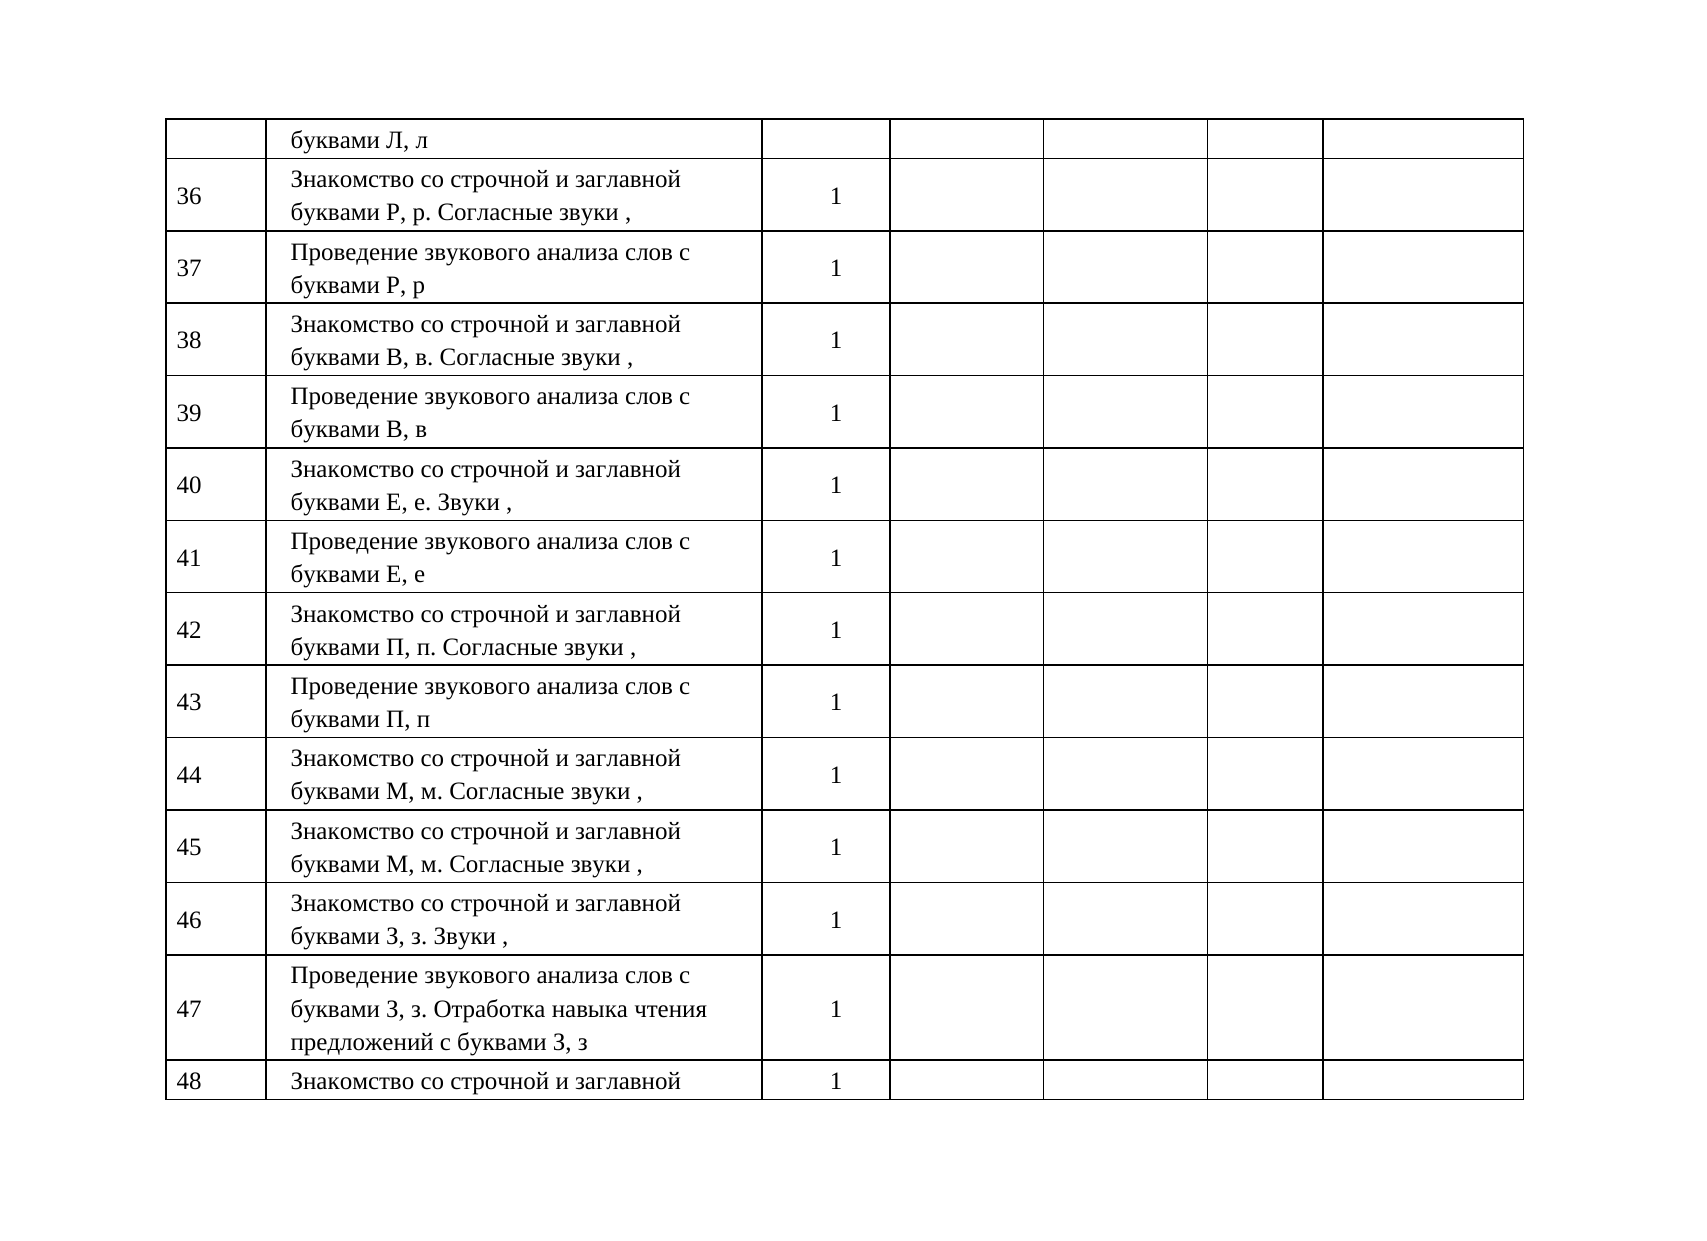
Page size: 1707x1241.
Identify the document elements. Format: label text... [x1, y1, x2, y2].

table_cell Проведение звукового анализа слов с буквами В, в [267, 376, 761, 447]
table_cell Проведение звукового анализа слов с буквами П, п [267, 666, 761, 737]
table_cell [1324, 120, 1523, 157]
table_cell [1208, 1061, 1322, 1099]
table_cell [891, 304, 1043, 375]
table_cell [1044, 738, 1207, 809]
table_cell Проведение звукового анализа слов с буквами З, з. Отработка навыка чтения предложений с буквами З, з [267, 956, 761, 1059]
table_cell Знакомство со строчной и заглавной буквами В, в. Согласные звуки , [267, 304, 761, 375]
table_cell [891, 666, 1043, 737]
table_cell [1044, 159, 1207, 230]
table_cell [1208, 666, 1322, 737]
table_cell [1044, 593, 1207, 664]
table_cell Проведение звукового анализа слов с буквами Е, е [267, 521, 761, 592]
table_cell [1208, 593, 1322, 664]
table_cell 46 [167, 883, 265, 954]
table_cell 1 [763, 159, 889, 230]
table_cell [1324, 593, 1523, 664]
table_cell 1 [763, 738, 889, 809]
table_cell 1 [763, 1061, 889, 1099]
table_cell [1324, 738, 1523, 809]
table_cell 1 [763, 232, 889, 302]
table_cell 1 [763, 120, 889, 157]
table_cell 38 [167, 304, 265, 375]
table_cell Знакомство со строчной и заглавной буквами М, м. Согласные звуки , [267, 738, 761, 809]
table_cell 43 [167, 666, 265, 737]
table_cell [1324, 232, 1523, 302]
table_cell Проведение звукового анализа слов с буквами Р, р [267, 232, 761, 302]
table_cell [1208, 956, 1322, 1059]
table_cell [1324, 1061, 1523, 1099]
table_cell [1044, 304, 1207, 375]
table_cell [891, 232, 1043, 302]
table_cell 41 [167, 521, 265, 592]
table_cell [891, 376, 1043, 447]
table_cell 44 [167, 738, 265, 809]
table_cell [1044, 883, 1207, 954]
table_cell 47 [167, 956, 265, 1059]
table_cell [891, 956, 1043, 1059]
table_cell 1 [763, 666, 889, 737]
table_cell 45 [167, 811, 265, 881]
table_cell 1 [763, 449, 889, 519]
table_cell Знакомство со строчной и заглавной буквами З, з. Звуки , [267, 883, 761, 954]
table_cell 1 [763, 956, 889, 1059]
table_cell 1 [763, 376, 889, 447]
table_cell [1208, 449, 1322, 519]
table_cell [1208, 159, 1322, 230]
table_cell [1324, 159, 1523, 230]
table_cell [1044, 666, 1207, 737]
table_cell [1208, 304, 1322, 375]
table_cell [1324, 304, 1523, 375]
table_cell Знакомство со строчной и заглавной буквами Р, р. Согласные звуки , [267, 159, 761, 230]
table_cell [1324, 956, 1523, 1059]
table_cell 36 [167, 159, 265, 230]
table_cell [1044, 1061, 1207, 1099]
table_cell 1 [763, 593, 889, 664]
table_cell [891, 521, 1043, 592]
table_cell [891, 883, 1043, 954]
table_cell Знакомство со строчной и заглавной буквами Е, е. Звуки , [267, 449, 761, 519]
table_cell [891, 120, 1043, 157]
table_cell [1324, 376, 1523, 447]
table_cell [1208, 120, 1322, 157]
table_cell 42 [167, 593, 265, 664]
table_cell [1044, 376, 1207, 447]
table_cell [1208, 521, 1322, 592]
table_cell [1044, 449, 1207, 519]
table_cell [1044, 120, 1207, 157]
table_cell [267, 120, 761, 157]
table_cell 48 [167, 1061, 265, 1099]
table_cell 37 [167, 232, 265, 302]
table_cell [1324, 449, 1523, 519]
table_cell [1208, 232, 1322, 302]
table_cell [1044, 521, 1207, 592]
table_cell [1324, 811, 1523, 881]
table_cell [1324, 666, 1523, 737]
table_cell [891, 1061, 1043, 1099]
table_cell [1208, 811, 1322, 881]
table_cell [891, 738, 1043, 809]
table_cell 1 [763, 811, 889, 881]
table_cell [891, 159, 1043, 230]
table_cell [1208, 738, 1322, 809]
table_cell [1208, 376, 1322, 447]
table_cell [891, 449, 1043, 519]
table_cell [1044, 232, 1207, 302]
table_cell [1324, 883, 1523, 954]
table_cell Знакомство со строчной и заглавной буквами П, п. Согласные звуки , [267, 593, 761, 664]
table_cell 1 [763, 883, 889, 954]
table_cell [1208, 883, 1322, 954]
table_cell Знакомство со строчной и заглавной буквами М, м. Согласные звуки , [267, 811, 761, 881]
table_cell [1324, 521, 1523, 592]
table_cell 39 [167, 376, 265, 447]
table_cell [891, 593, 1043, 664]
table_cell [1044, 956, 1207, 1059]
table_cell [891, 811, 1043, 881]
table_cell [1044, 811, 1207, 881]
table_cell 1 [763, 304, 889, 375]
table_cell 1 [763, 521, 889, 592]
table_cell 40 [167, 449, 265, 519]
table_cell 35 [167, 120, 265, 157]
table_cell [267, 1061, 761, 1099]
